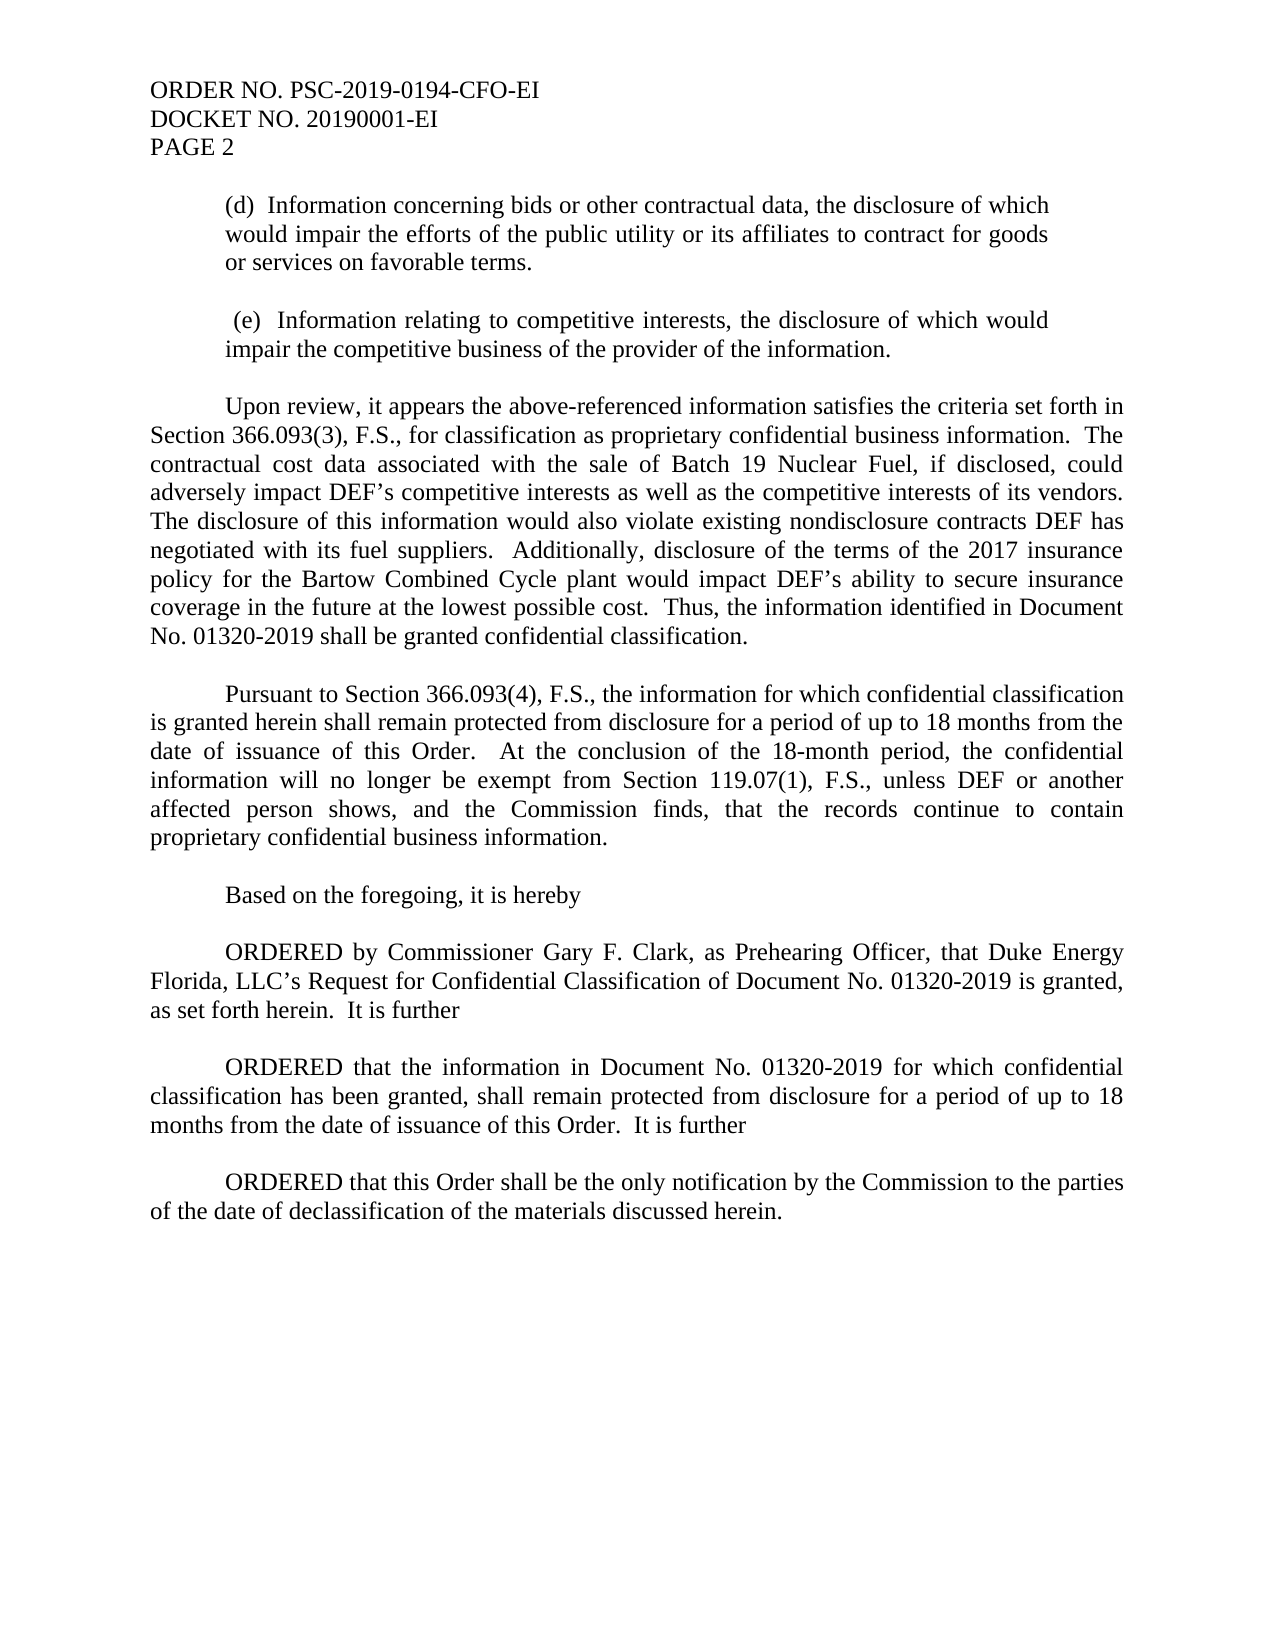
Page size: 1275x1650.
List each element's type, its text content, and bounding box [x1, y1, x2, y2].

text Upon review, it appears the above-referenced information satisfies the criteria set forth in Section 366.093(3), F.S., for classification as proprietary confidential business information. The contractual cost data associated with the sale of Batch 19 Nuclear Fuel, if disclosed, could adversely impact DEF’s competitive interests as well as the competitive interests of its vendors. The disclosure of this information would also violate existing nondisclosure contracts DEF has negotiated with its fuel suppliers. Additionally, disclosure of the terms of the 2017 insurance policy for the Bartow Combined Cycle plant would impact DEF’s ability to secure insurance coverage in the future at the lowest possible cost. Thus, the information identified in Document No. 01320-2019 shall be granted confidential classification. [150, 391, 1125, 650]
text ORDERED that this Order shall be the only notification by the Commission to the parties of the date of declassification of the materials discussed herein. [150, 1167, 1125, 1225]
text (d) Information concerning bids or other contractual data, the disclosure of which would impair the efforts of the public utility or its affiliates to contract for goods or services on favorable terms. [150, 190, 1050, 276]
text (e) Information relating to competitive interests, the disclosure of which would impair the competitive business of the provider of the information. [225, 305, 1050, 362]
text ORDERED by Commissioner Gary F. Clark, as Prehearing Officer, that Duke Energy Florida, LLC’s Request for Confidential Classification of Document No. 01320-2019 is granted, as set forth herein. It is further [150, 937, 1125, 1024]
text ORDERED that the information in Document No. 01320-2019 for which confidential classification has been granted, shall remain protected from disclosure for a period of up to 18 months from the date of issuance of this Order. It is further [150, 1052, 1125, 1139]
text Pursuant to Section 366.093(4), F.S., the information for which confidential classification is granted herein shall remain protected from disclosure for a period of up to 18 months from the date of issuance of this Order. At the conclusion of the 18-month period, the confidential information will no longer be exempt from Section 119.07(1), F.S., unless DEF or another affected person shows, and the Commission finds, that the records continue to contain proprietary confidential business information. [150, 679, 1125, 851]
text Based on the foregoing, it is hereby [150, 880, 1125, 909]
